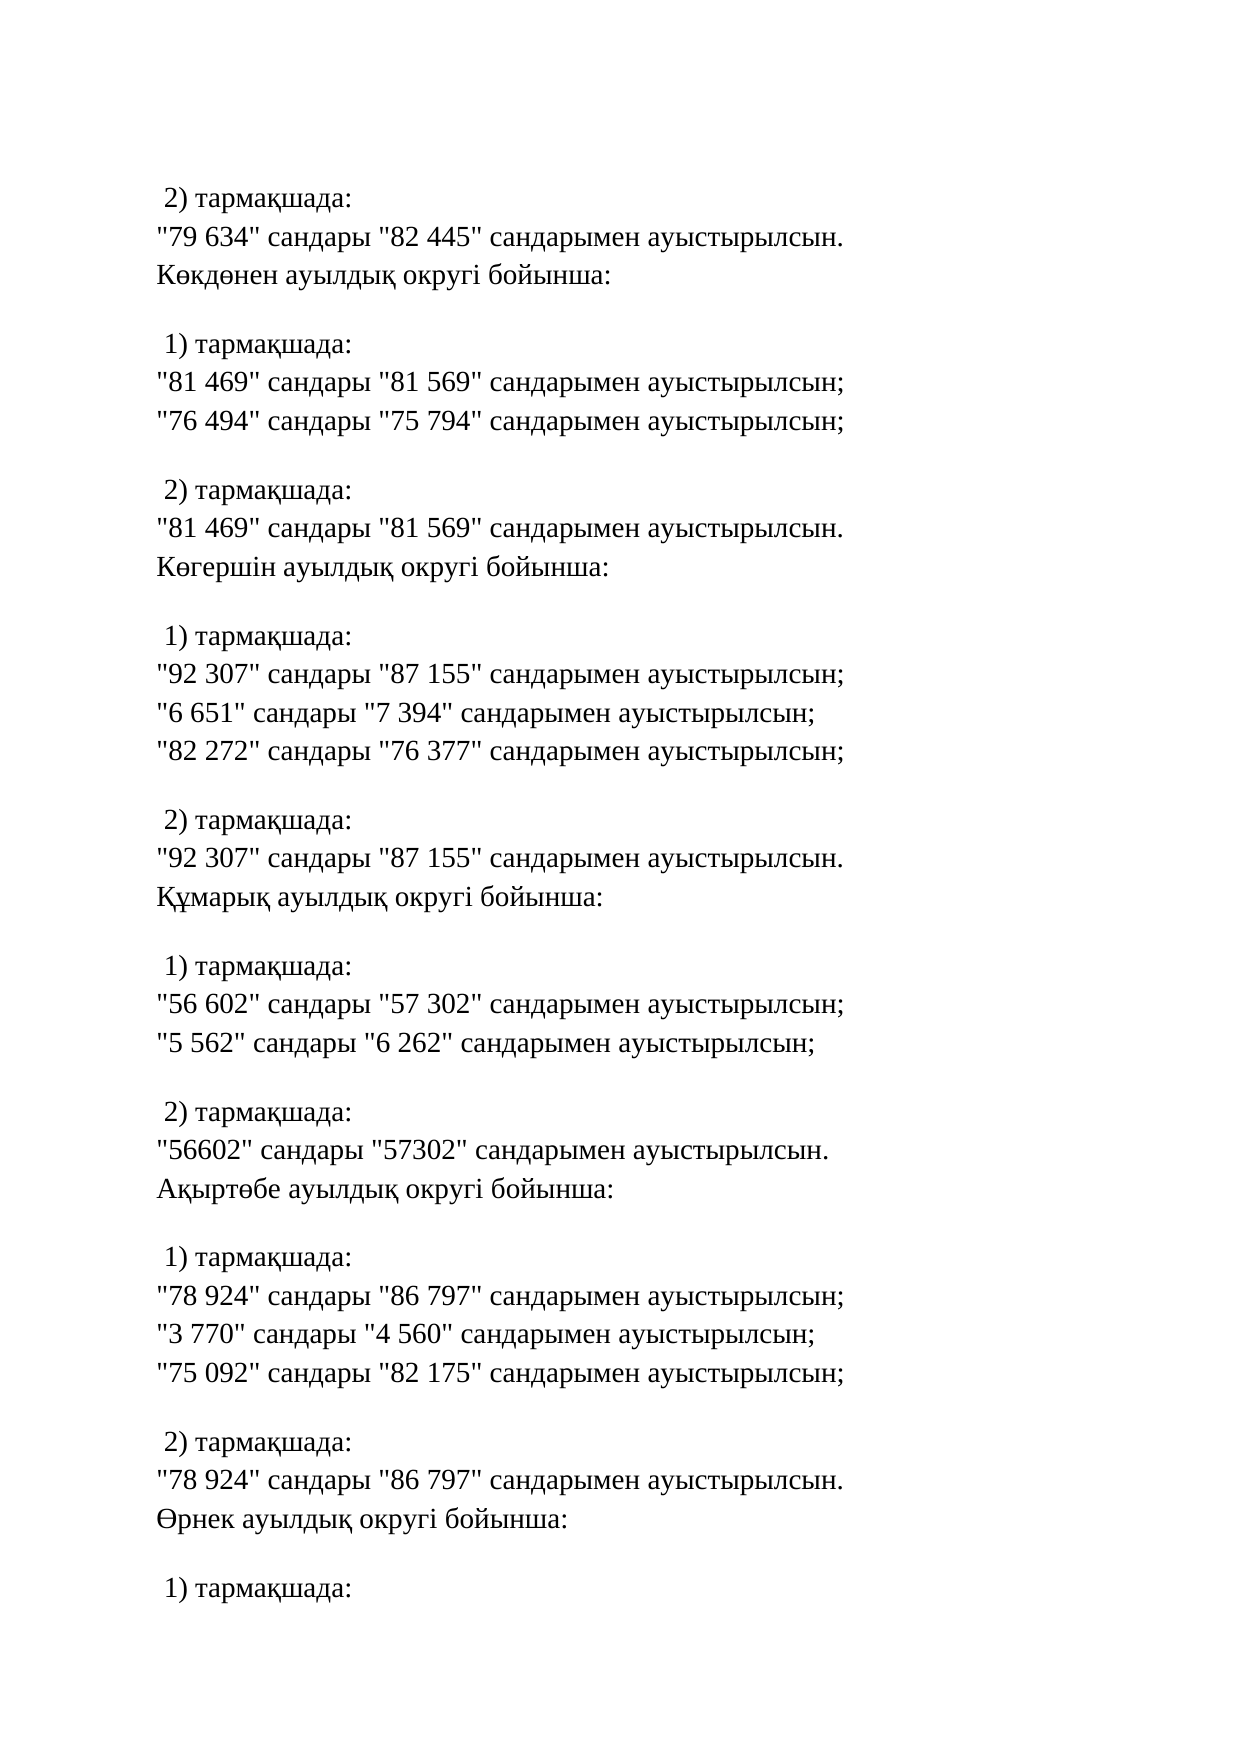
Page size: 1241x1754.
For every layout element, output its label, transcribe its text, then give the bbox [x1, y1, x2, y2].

text "81 469" сандары "81 569" сандарымен ауыстырылсын. [112, 510, 1128, 544]
text Ақыртөбе ауылдық округі бойынша: [112, 1171, 1128, 1204]
text 1) тармақшада: [112, 1239, 1128, 1273]
text 2) тармақшада: [112, 472, 1128, 505]
text 1) тармақшада: [112, 326, 1128, 359]
text Құмарық ауылдық округі бойынша: [112, 879, 1128, 913]
text "75 092" сандары "82 175" сандарымен ауыстырылсын; [112, 1355, 1128, 1389]
text "5 562" сандары "6 262" сандарымен ауыстырылсын; [112, 1025, 1128, 1058]
text "79 634" сандары "82 445" сандарымен ауыстырылсын. [112, 219, 1128, 252]
text "78 924" сандары "86 797" сандарымен ауыстырылсын. [112, 1462, 1128, 1496]
text "92 307" сандары "87 155" сандарымен ауыстырылсын; [112, 656, 1128, 690]
text 2) тармақшада: [112, 1424, 1128, 1457]
text Көгершін ауылдық округі бойынша: [112, 549, 1128, 582]
text 1) тармақшада: [112, 948, 1128, 981]
text 2) тармақшада: [112, 180, 1128, 214]
text 2) тармақшада: [112, 1094, 1128, 1127]
text 1) тармақшада: [112, 618, 1128, 651]
text 1) тармақшада: [112, 1570, 1128, 1603]
text "76 494" сандары "75 794" сандарымен ауыстырылсын; [112, 403, 1128, 437]
text "78 924" сандары "86 797" сандарымен ауыстырылсын; [112, 1278, 1128, 1312]
text "56 602" сандары "57 302" сандарымен ауыстырылсын; [112, 986, 1128, 1020]
text Өрнек ауылдық округі бойынша: [112, 1501, 1128, 1534]
text "56602" сандары "57302" сандарымен ауыстырылсын. [112, 1132, 1128, 1166]
text "3 770" сандары "4 560" сандарымен ауыстырылсын; [112, 1317, 1128, 1350]
text "92 307" сандары "87 155" сандарымен ауыстырылсын. [112, 841, 1128, 874]
text "82 272" сандары "76 377" сандарымен ауыстырылсын; [112, 733, 1128, 767]
text Көкдөнен ауылдық округі бойынша: [112, 257, 1128, 291]
text 2) тармақшада: [112, 802, 1128, 836]
text "81 469" сандары "81 569" сандарымен ауыстырылсын; [112, 364, 1128, 398]
text "6 651" сандары "7 394" сандарымен ауыстырылсын; [112, 695, 1128, 728]
